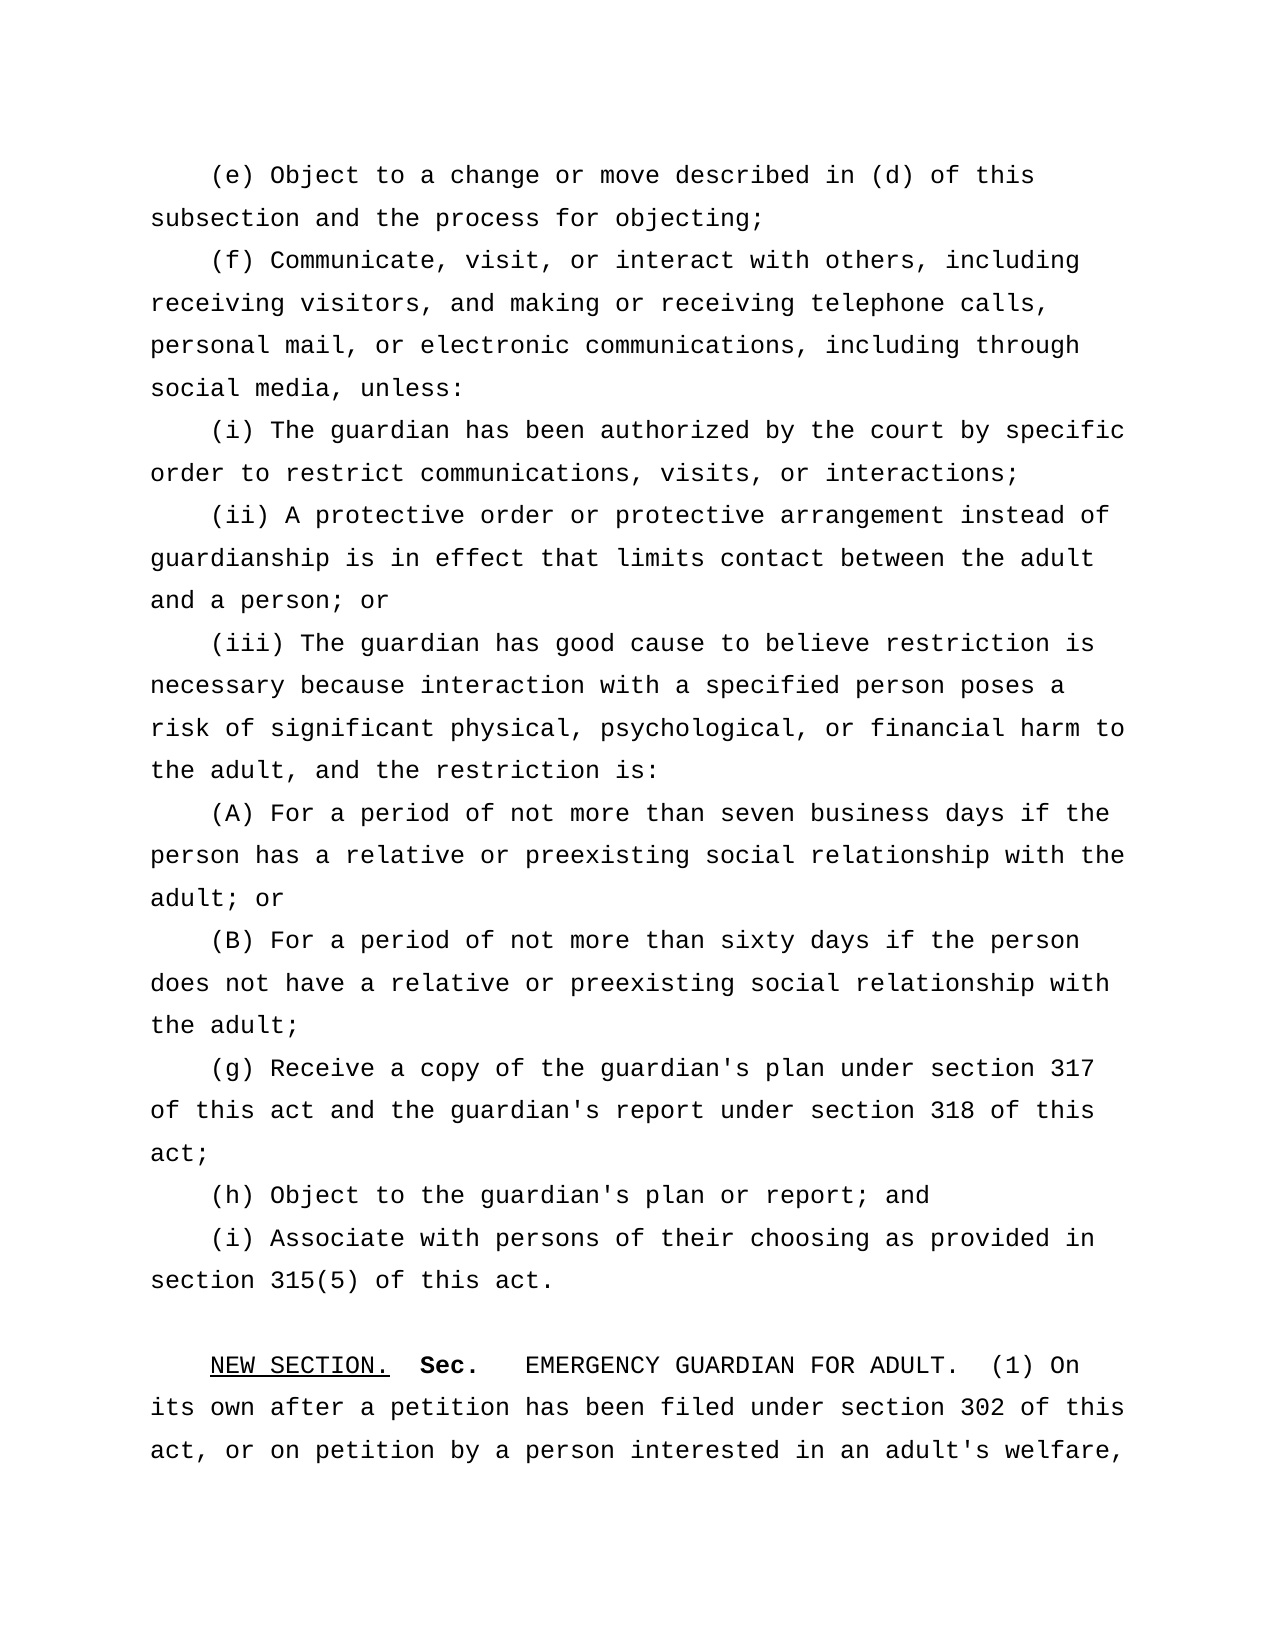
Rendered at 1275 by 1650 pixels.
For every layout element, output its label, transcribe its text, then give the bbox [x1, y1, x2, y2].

text (f) Communicate, visit, or interact with others, including receiving visitors, and making or receiving telephone calls, personal mail, or electronic communications, including through social media, unless: [150, 235, 1125, 405]
text (g) Receive a copy of the guardian's plan under section 317 of this act and the guardian's report under section 318 of this act; [150, 1042, 1125, 1170]
text (i) Associate with persons of their choosing as provided in section 315(5) of this act. [150, 1212, 1125, 1297]
text (ii) A protective order or protective arrangement instead of guardianship is in effect that limits contact between the adult and a person; or [150, 490, 1125, 617]
text (h) Object to the guardian's plan or report; and [150, 1170, 1125, 1212]
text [150, 1339, 1125, 1467]
text (i) The guardian has been authorized by the court by specific order to restrict communications, visits, or interactions; [150, 405, 1125, 490]
text (e) Object to a change or move described in (d) of this subsection and the process for objecting; [150, 150, 1125, 235]
text (A) For a period of not more than seven business days if the person has a relative or preexisting social relationship with the adult; or [150, 787, 1125, 915]
text (B) For a period of not more than sixty days if the person does not have a relative or preexisting social relationship with the adult; [150, 915, 1125, 1042]
text (iii) The guardian has good cause to believe restriction is necessary because interaction with a specified person poses a risk of significant physical, psychological, or financial harm to the adult, and the restriction is: [150, 617, 1125, 787]
